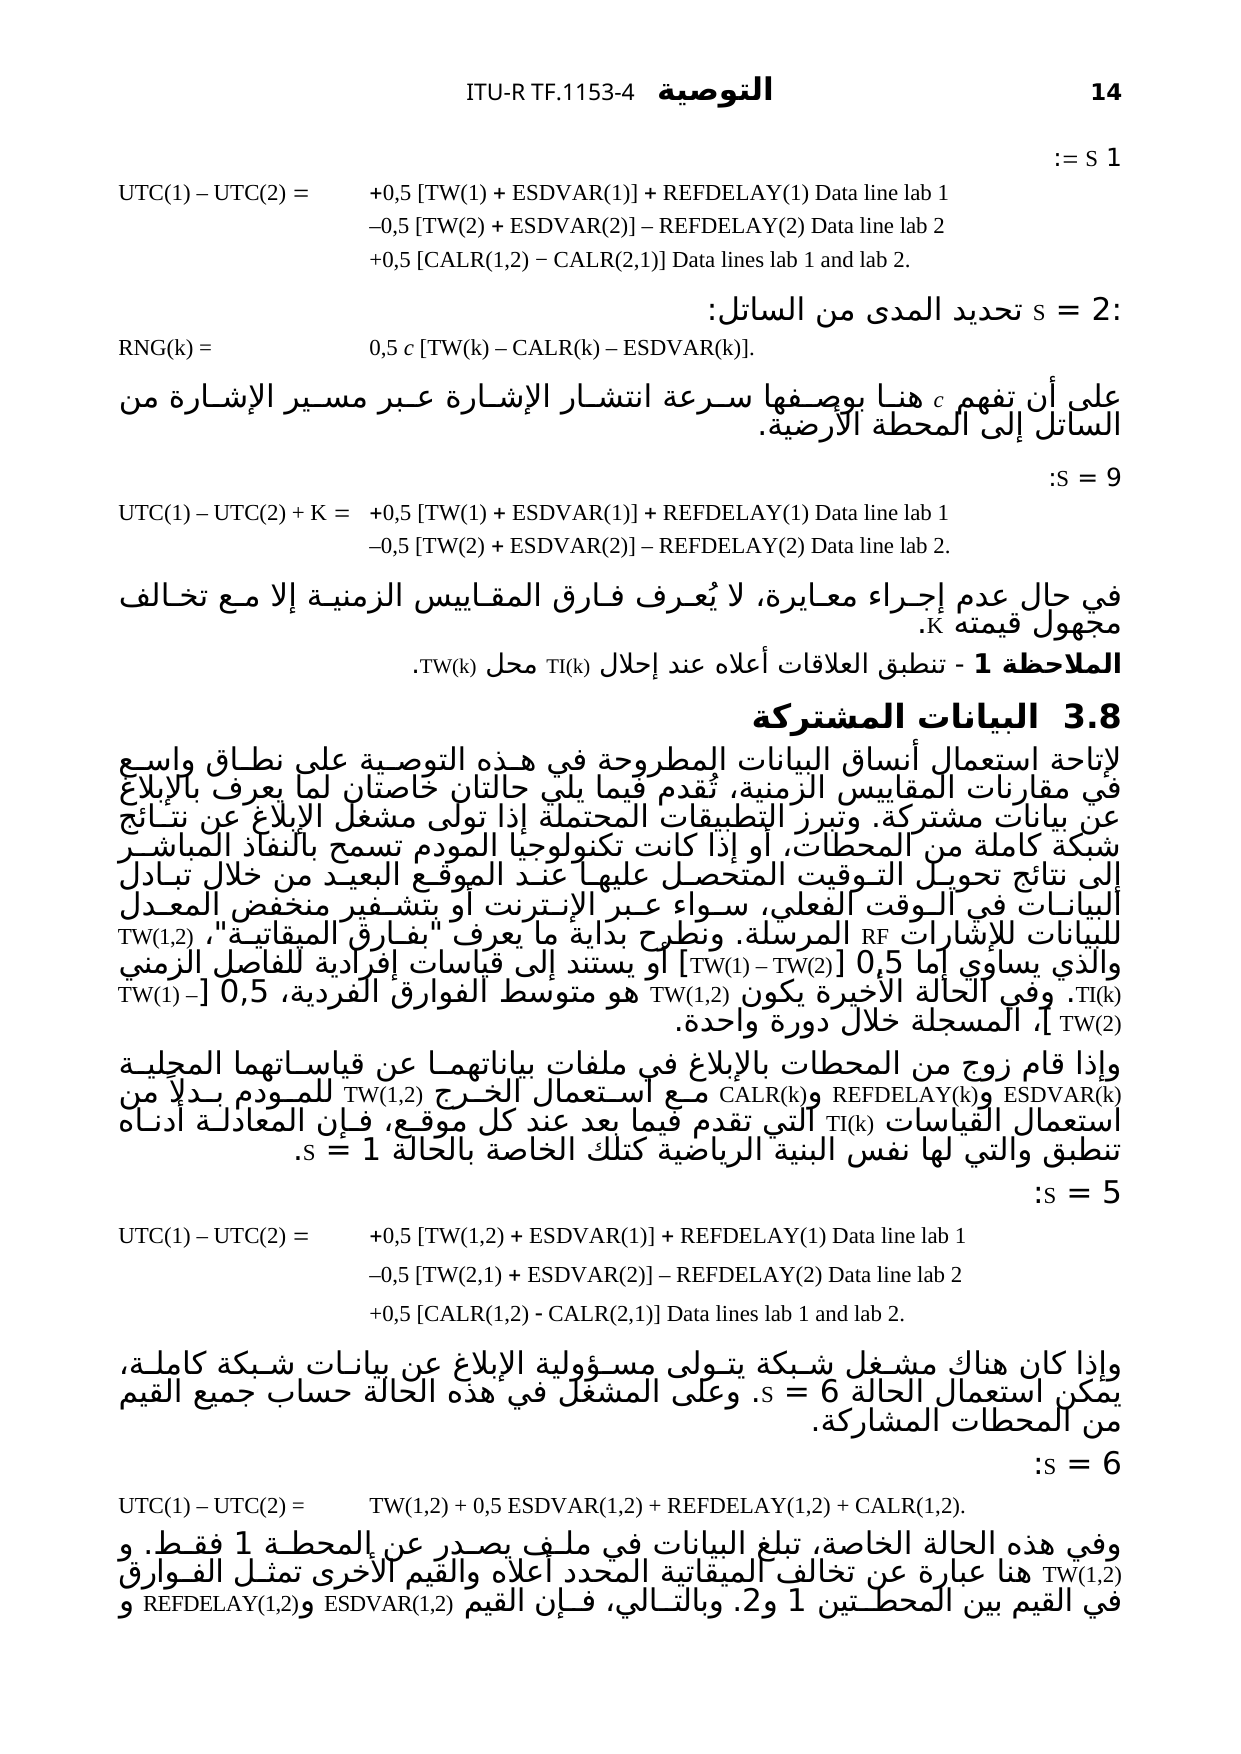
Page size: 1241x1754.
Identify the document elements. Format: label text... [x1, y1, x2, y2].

text –0,5 [TW(2,1)  ESDVAR(2)] – REFDELAY(2) Data line lab 2 [118, 1261, 1122, 1287]
text –0,5 [TW(2)  ESDVAR(2)] – REFDELAY(2) Data line lab 2 [118, 217, 1122, 238]
text على أن تفهم c هنا بوصفها سرعة انتشار الإشارة عبر مسير الإشارة من الساتل إلى المحطة الأرضية. [118, 384, 1122, 442]
text وإذا قام زوج من المحطات بالإبلاغ في ملفات بياناتهما عن قياساتهما المحلية ESDVAR(k) وREFDELAY(k) وCALR(k) مع استعمال الخرج TW(1,2) للمودم بدلاً من استعمال القياسات TI(k) التي تقدم فيما بعد عند كل موقع، فإن المعادلة أدناه تنطبق والتي لها نفس البنية الرياضية كتلك الخاصة بالحالة 1 = S. [118, 1051, 1122, 1168]
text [118, 1531, 1122, 1619]
text لإتاحة استعمال أنساق البيانات المطروحة في هذه التوصية على نطاق واسع في مقارنات المقاييس الزمنية، تُقدم فيما يلي حالتان خاصتان لما يعرف بالإبلاغ عن بيانات مشتركة. وتبرز التطبيقات المحتملة إذا تولى مشغل الإبلاغ عن نتائج شبكة كاملة من المحطات، أو إذا كانت تكنولوجيا المودم تسمح بالنفاذ المباشر إلى نتائج تحويل التوقيت المتحصل عليها عند الموقع البعيد من خلال تبادل البيانات في الوقت الفعلي، سواء عبر الإنترنت أو بتشفير منخفض المعدل للبيانات للإشارات RF المرسلة. ونطرح بداية ما يعرف "بفارق الميقاتية"، TW(1,2) والذي يساوي إما 0,5 [TW(1) – TW(2)] أو يستند إلى قياسات إفرادية للفاصل الزمن‍ي TI(k). وفي الحالة الأخيرة يكون TW(1,2) هو متوسط الفوارق الفردية، 0,5 [TW(1) – TW(2)]، المسجلة خلال دورة واحدة. [118, 747, 1122, 1039]
text UTC(1) – UTC(2)  0,5 [TW(1)  ESDVAR(1)]  REFDELAY(1) Data line lab 1 [118, 183, 1122, 204]
text 9 = S: [118, 467, 1122, 491]
text في حال عدم إجراء معايرة، لا يُعرف فارق المقاييس الزمنية إلا مع تخالف مجهول قيمته K. [118, 583, 1122, 641]
text 5 = S: [118, 1181, 1122, 1209]
text –0,5 [TW(2)  ESDVAR(2)] – REFDELAY(2) Data line lab 2. [118, 537, 1122, 558]
text الملاحظة 1 - تنطبق العلاقات أعلاه عند إحلال TI(k) محل TW(k). [890, 654, 1122, 679]
text UTC(1) – UTC(2)  0,5 [TW(1,2)  ESDVAR(1)]  REFDELAY(1) Data line lab 1 [118, 1222, 1122, 1248]
text وإذا كان هناك مشغل شبكة يتولى مسؤولية الإبلاغ عن بيانات شبكة كاملة، يمكن استعمال الحالة 6 = S. وعلى المشغل في هذه الحالة حساب جميع القيم من المحطات المشاركة. [118, 1351, 1122, 1438]
text 6 = S: [118, 1451, 1122, 1480]
text UTC(1) – UTC(2) + K  0,5 [TW(1)  ESDVAR(1)]  REFDELAY(1) Data line lab 1 [118, 503, 1122, 524]
text :2 = S تحديد المدى من الساتل: [118, 297, 1122, 326]
text RNG(k) = 0,5 c [TW(k) – CALR(k) – ESDVAR(k)]. [118, 338, 1122, 359]
text UTC(1) – UTC(2) = TW(1,2) + 0,5 ESDVAR(1,2) + REFDELAY(1,2) + CALR(1,2). [118, 1493, 1122, 1519]
subtitle 3.8 البيانات المشتركة [801, 704, 1122, 735]
text 1  S: [118, 148, 1122, 171]
text الملاحظة 1 - تنطبق العلاقات أعلاه عند إحلال TI(k) محل TW(k). [118, 654, 911, 679]
text +0,5 [CALR(1,2)  CALR(2,1)] Data lines lab 1 and lab 2. [118, 1300, 1122, 1326]
subtitle 3.8 البيانات المشتركة [118, 704, 885, 735]
text +0,5 [CALR(1,2) − CALR(2,1)] Data lines lab 1 and lab 2. [118, 251, 1122, 272]
